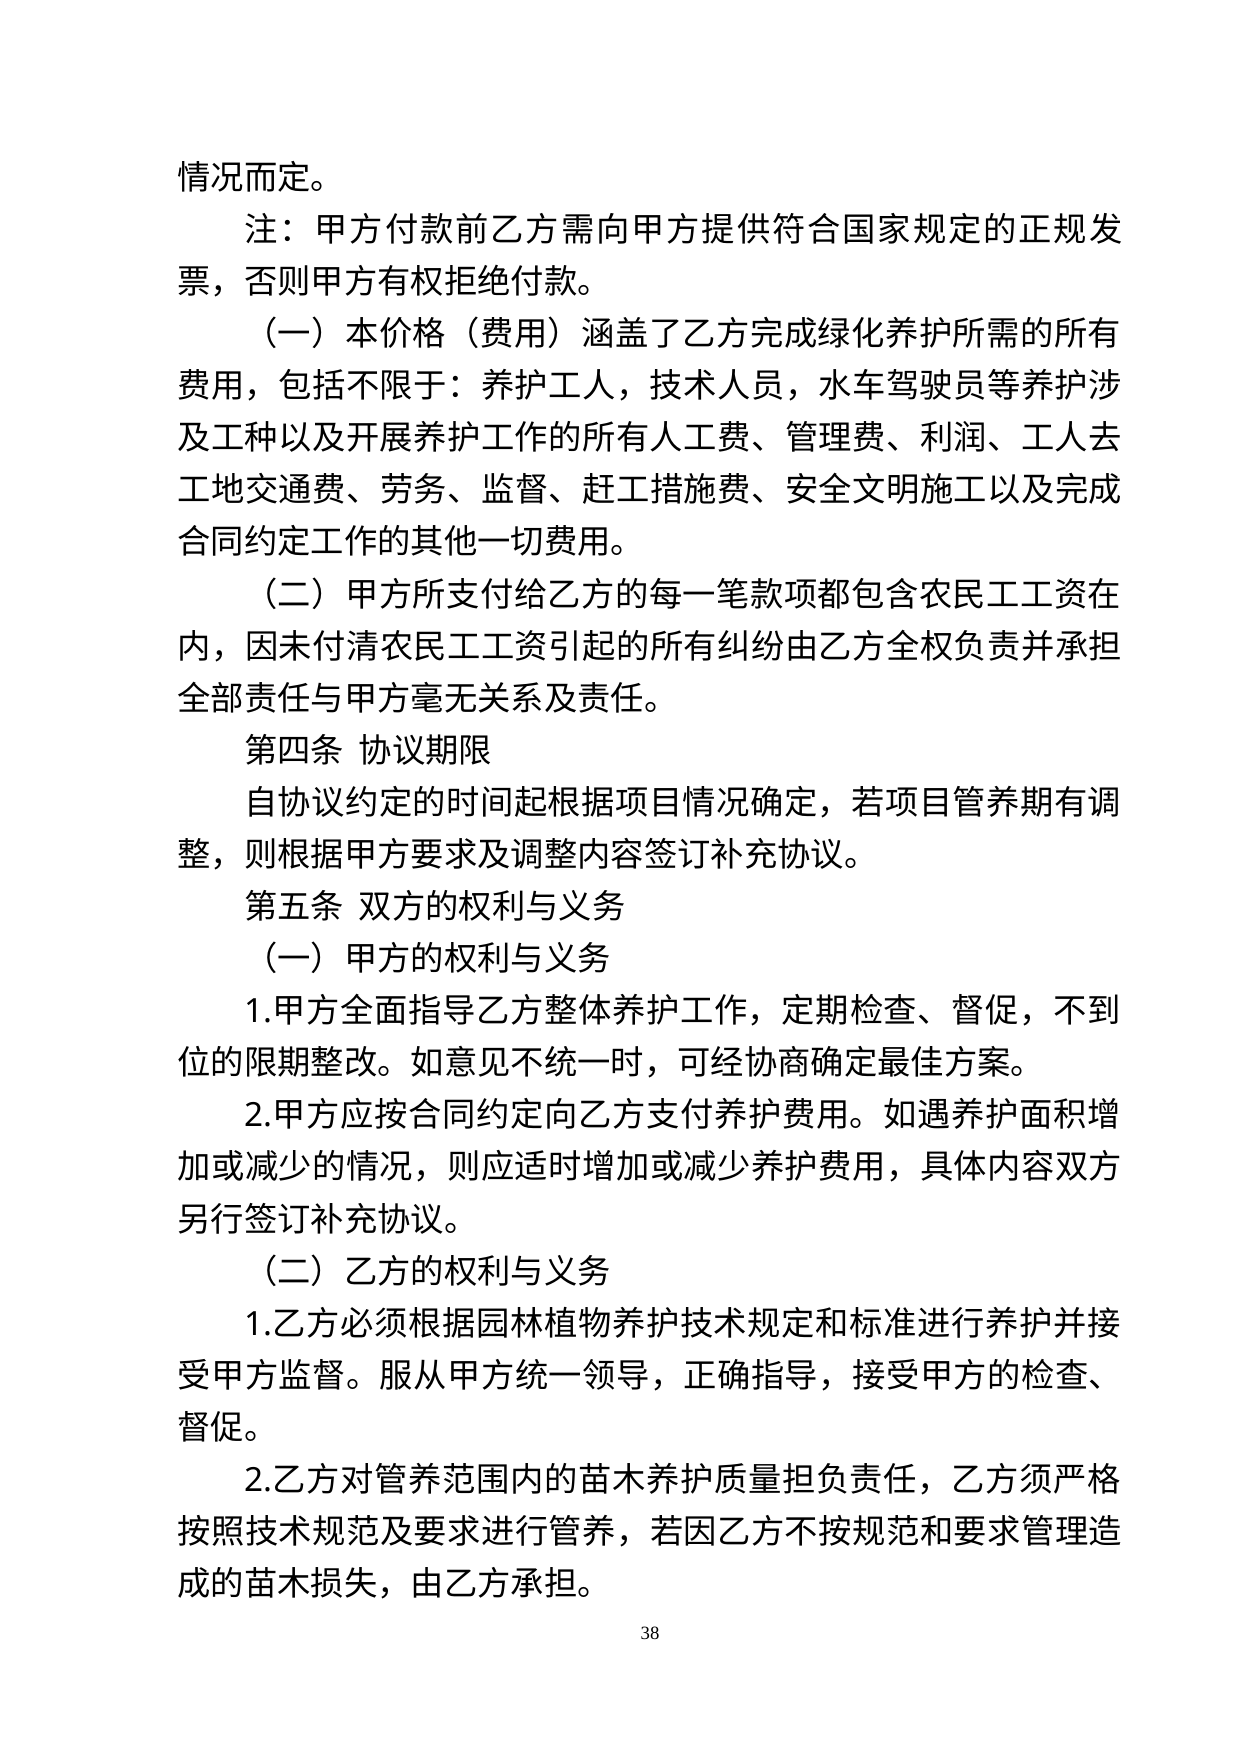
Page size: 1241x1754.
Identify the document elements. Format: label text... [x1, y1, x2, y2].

text （二）乙方的权利与义务 [177, 1241, 1122, 1293]
text （二）甲方所支付给乙方的每一笔款项都包含农民工工资在内，因未付清农民工工资引起的所有纠纷由乙方全权负责并承担全部责任与甲方毫无关系及责任。 [177, 564, 1122, 721]
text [177, 148, 1122, 200]
text 2.甲方应按合同约定向乙方支付养护费用。如遇养护面积增加或减少的情况，则应适时增加或减少养护费用，具体内容双方另行签订补充协议。 [177, 1085, 1122, 1241]
text （一）本价格（费用）涵盖了乙方完成绿化养护所需的所有费用，包括不限于：养护工人，技术人员，水车驾驶员等养护涉及工种以及开展养护工作的所有人工费、管理费、利润、工人去工地交通费、劳务、监督、赶工措施费、安全文明施工以及完成合同约定工作的其他一切费用。 [177, 304, 1122, 564]
text 1.乙方必须根据园林植物养护技术规定和标准进行养护并接受甲方监督。服从甲方统一领导，正确指导，接受甲方的检查、督促。 [177, 1293, 1122, 1450]
text 1.甲方全面指导乙方整体养护工作，定期检查、督促，不到位的限期整改。如意见不统一时，可经协商确定最佳方案。 [177, 981, 1122, 1085]
text 自协议约定的时间起根据项目情况确定，若项目管养期有调整，则根据甲方要求及调整内容签订补充协议。 [177, 773, 1122, 877]
text （一）甲方的权利与义务 [177, 929, 1122, 981]
text 第五条 双方的权利与义务 [177, 877, 1122, 929]
text 2.乙方对管养范围内的苗木养护质量担负责任，乙方须严格按照技术规范及要求进行管养，若因乙方不按规范和要求管理造成的苗木损失，由乙方承担。 [177, 1450, 1122, 1606]
text 第四条 协议期限 [177, 721, 1122, 773]
text 注：甲方付款前乙方需向甲方提供符合国家规定的正规发票，否则甲方有权拒绝付款。 [177, 200, 1122, 304]
